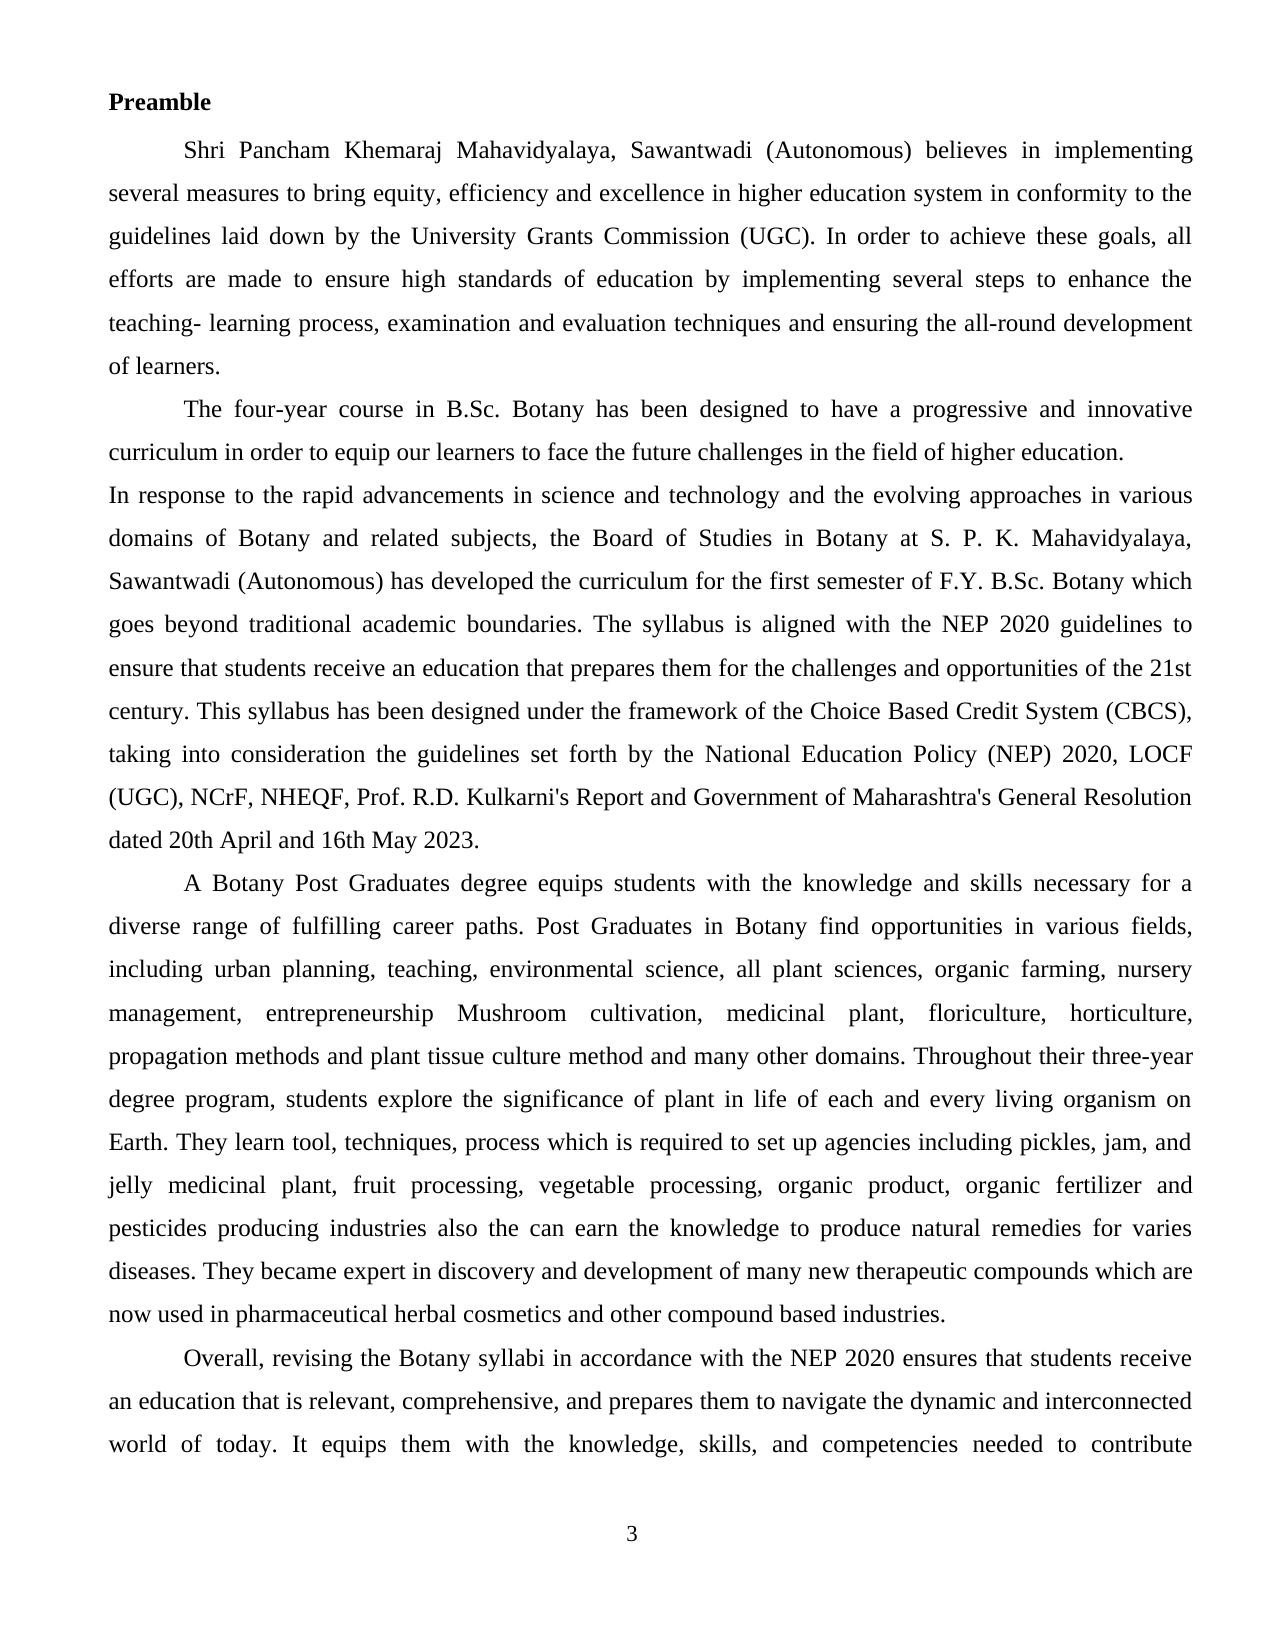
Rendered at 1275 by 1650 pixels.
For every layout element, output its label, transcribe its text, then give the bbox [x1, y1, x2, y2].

text The four-year course in B.Sc. Botany has been designed to have a progressive and innovative curriculum in order to equip our learners to face the future challenges in the field of higher education. [108, 394, 1194, 466]
text In response to the rapid advancements in science and technology and the evolving approaches in various domains of Botany and related subjects, the Board of Studies in Botany at S. P. K. Mahavidyalaya, Sawantwadi (Autonomous) has developed the curriculum for the first semester of F.Y. B.Sc. Botany which goes beyond traditional academic boundaries. The syllabus is aligned with the NEP 2020 guidelines to ensure that students receive an education that prepares them for the challenges and opportunities of the 21st century. This syllabus has been designed under the framework of the Choice Based Credit System (CBCS), taking into consideration the guidelines set forth by the National Education Policy (NEP) 2020, LOCF (UGC), NCrF, NHEQF, Prof. R.D. Kulkarni's Report and Government of Maharashtra's General Resolution dated 20th April and 16th May 2023. [108, 480, 1194, 854]
text A Botany Post Graduates degree equips students with the knowledge and skills necessary for a diverse range of fulfilling career paths. Post Graduates in Botany find opportunities in various fields, including urban planning, teaching, environmental science, all plant sciences, organic farming, nursery management, entrepreneurship Mushroom cultivation, medicinal plant, floriculture, horticulture, propagation methods and plant tissue culture method and many other domains. Throughout their three-year degree program, students explore the significance of plant in life of each and every living organism on Earth. They learn tool, techniques, process which is required to set up agencies including pickles, jam, and jelly medicinal plant, fruit processing, vegetable processing, organic product, organic fertilizer and pesticides producing industries also the can earn the knowledge to produce natural remedies for varies diseases. They became expert in discovery and development of many new therapeutic compounds which are now used in pharmaceutical herbal cosmetics and other compound based industries. [108, 868, 1194, 1328]
text Preamble [108, 87, 1194, 116]
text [108, 1343, 1194, 1458]
text Shri Pancham Khemaraj Mahavidyalaya, Sawantwadi (Autonomous) believes in implementing several measures to bring equity, efficiency and excellence in higher education system in conformity to the guidelines laid down by the University Grants Commission (UGC). In order to achieve these goals, all efforts are made to ensure high standards of education by implementing several steps to enhance the teaching- learning process, examination and evaluation techniques and ensuring the all-round development of learners. [108, 135, 1194, 379]
